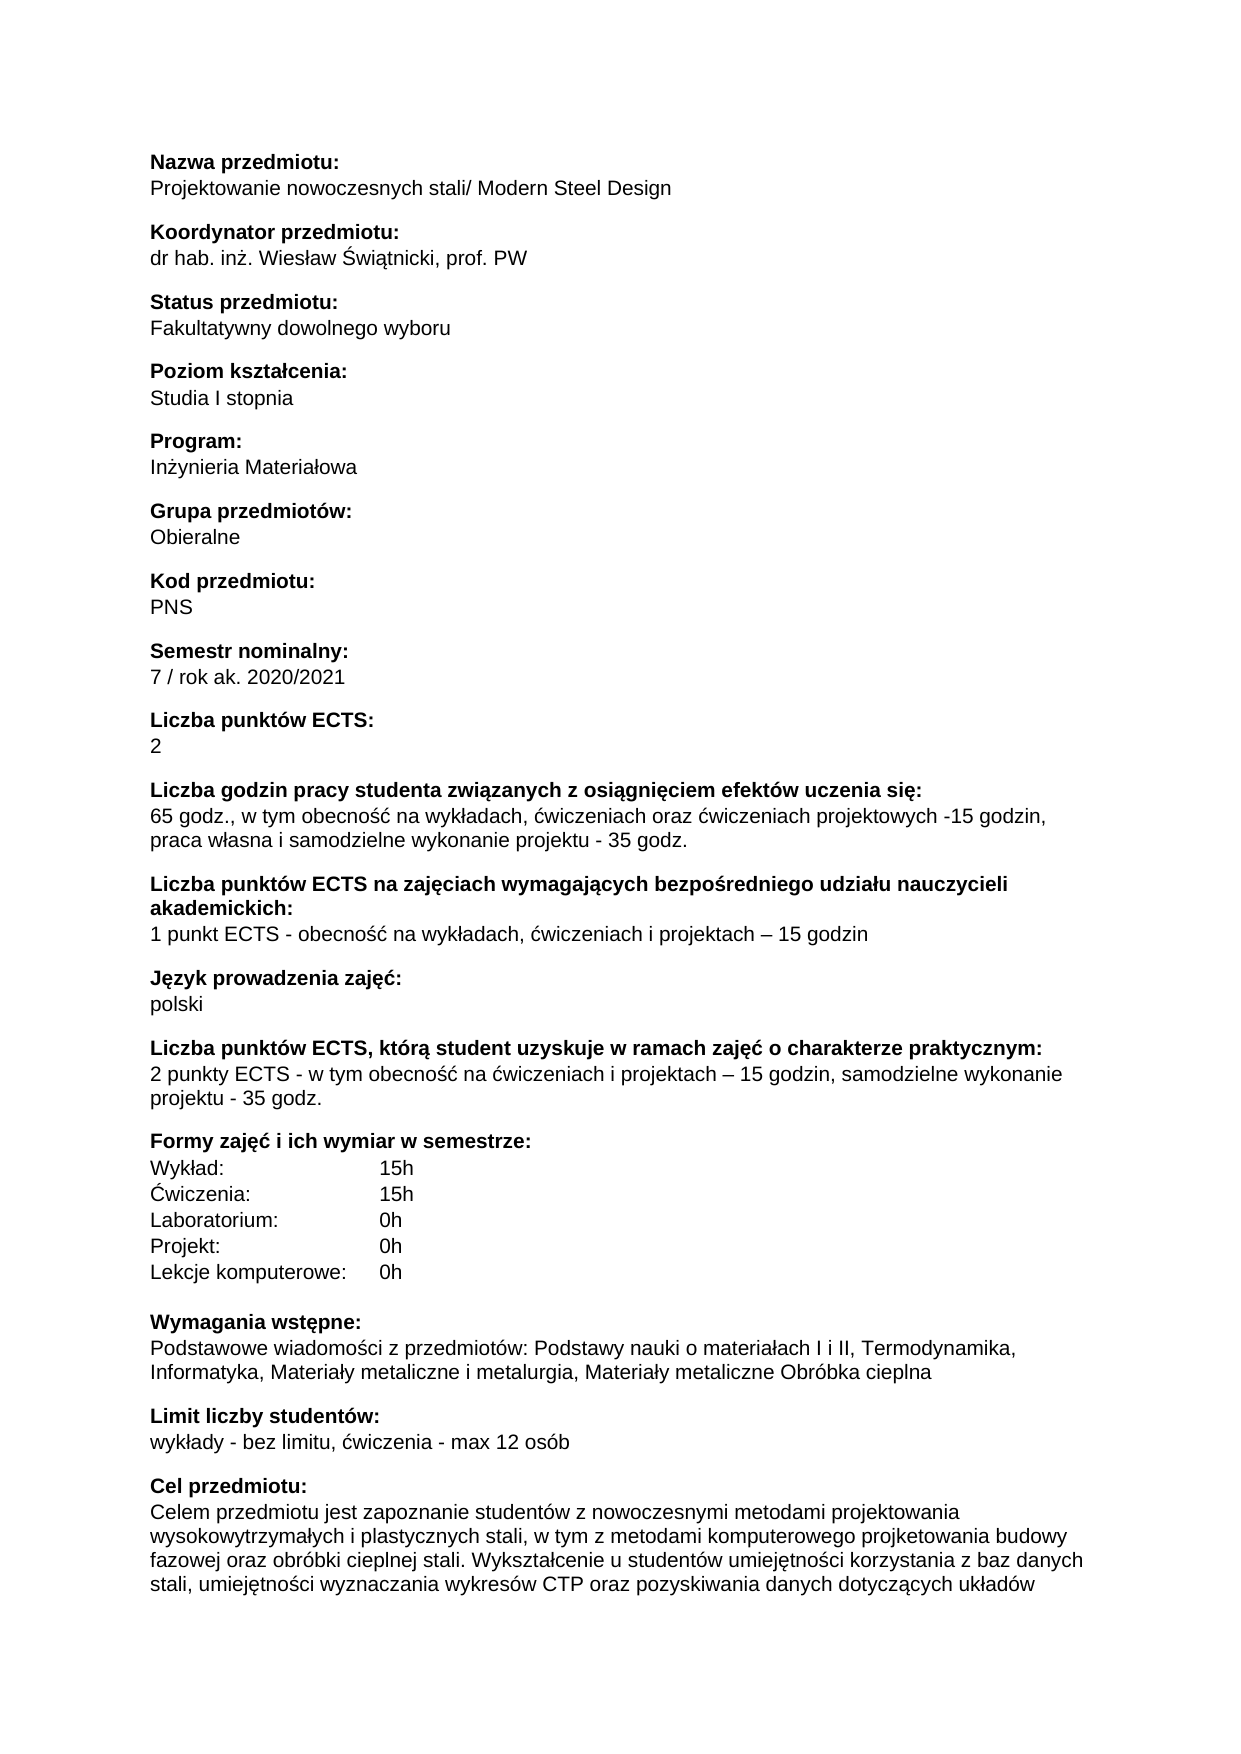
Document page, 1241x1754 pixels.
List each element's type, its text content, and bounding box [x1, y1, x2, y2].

text Liczba punktów ECTS: [150, 708, 1090, 732]
text wykłady - bez limitu, ćwiczenia - max 12 osób [150, 1430, 1090, 1454]
text Cel przedmiotu: [150, 1473, 1090, 1497]
text Koordynator przedmiotu: [150, 220, 1090, 244]
table_cell Ćwiczenia: [140, 1182, 367, 1206]
text Nazwa przedmiotu: [150, 150, 1090, 174]
text Liczba punktów ECTS, którą student uzyskuje w ramach zajęć o charakterze praktycznym: [150, 1035, 1090, 1059]
text Wymagania wstępne: [150, 1310, 1090, 1334]
text 7 / rok ak. 2020/2021 [150, 664, 1090, 688]
table_cell Laboratorium: [140, 1208, 367, 1232]
text Grupa przedmiotów: [150, 499, 1090, 523]
table_cell 0h [369, 1258, 597, 1284]
text Obieralne [150, 525, 1090, 549]
text 2 punkty ECTS - w tym obecność na ćwiczeniach i projektach – 15 godzin, samodzielne wykonanie projektu - 35 godz. [150, 1061, 1090, 1109]
text Formy zajęć i ich wymiar w semestrze: [150, 1129, 1090, 1153]
table_cell Lekcje komputerowe: [140, 1260, 367, 1284]
text Status przedmiotu: [150, 289, 1090, 313]
text Kod przedmiotu: [150, 569, 1090, 593]
text Podstawowe wiadomości z przedmiotów: Podstawy nauki o materiałach I i II, Termodynamika, Informatyka, Materiały metaliczne i metalurgia, Materiały metaliczne Obróbka cieplna [150, 1336, 1090, 1384]
text Fakultatywny dowolnego wyboru [150, 316, 1090, 339]
text Semestr nominalny: [150, 638, 1090, 662]
table_cell 0h [369, 1206, 597, 1232]
table_header Wykład: [140, 1156, 367, 1180]
table_cell Projekt: [140, 1234, 367, 1258]
text 65 godz., w tym obecność na wykładach, ćwiczeniach oraz ćwiczeniach projektowych -15 godzin, praca własna i samodzielne wykonanie projektu - 35 godz. [150, 804, 1090, 852]
text dr hab. inż. Wiesław Świątnicki, prof. PW [150, 246, 1090, 270]
text Poziom kształcenia: [150, 359, 1090, 383]
table_cell 0h [369, 1232, 597, 1258]
table_cell 15h [369, 1180, 597, 1206]
text Liczba godzin pracy studenta związanych z osiągnięciem efektów uczenia się: [150, 778, 1090, 802]
text Język prowadzenia zajęć: [150, 966, 1090, 989]
text 1 punkt ECTS - obecność na wykładach, ćwiczeniach i projektach – 15 godzin [150, 922, 1090, 946]
text PNS [150, 595, 1090, 619]
text Limit liczby studentów: [150, 1404, 1090, 1428]
text Studia I stopnia [150, 385, 1090, 409]
text 2 [150, 734, 1090, 758]
text Inżynieria Materiałowa [150, 455, 1090, 479]
text Liczba punktów ECTS na zajęciach wymagających bezpośredniego udziału nauczycieli akademickich: [150, 872, 1090, 920]
text Projektowanie nowoczesnych stali/ Modern Steel Design [150, 176, 1090, 200]
text Program: [150, 429, 1090, 453]
text polski [150, 992, 1090, 1016]
table_header 15h [369, 1156, 597, 1180]
